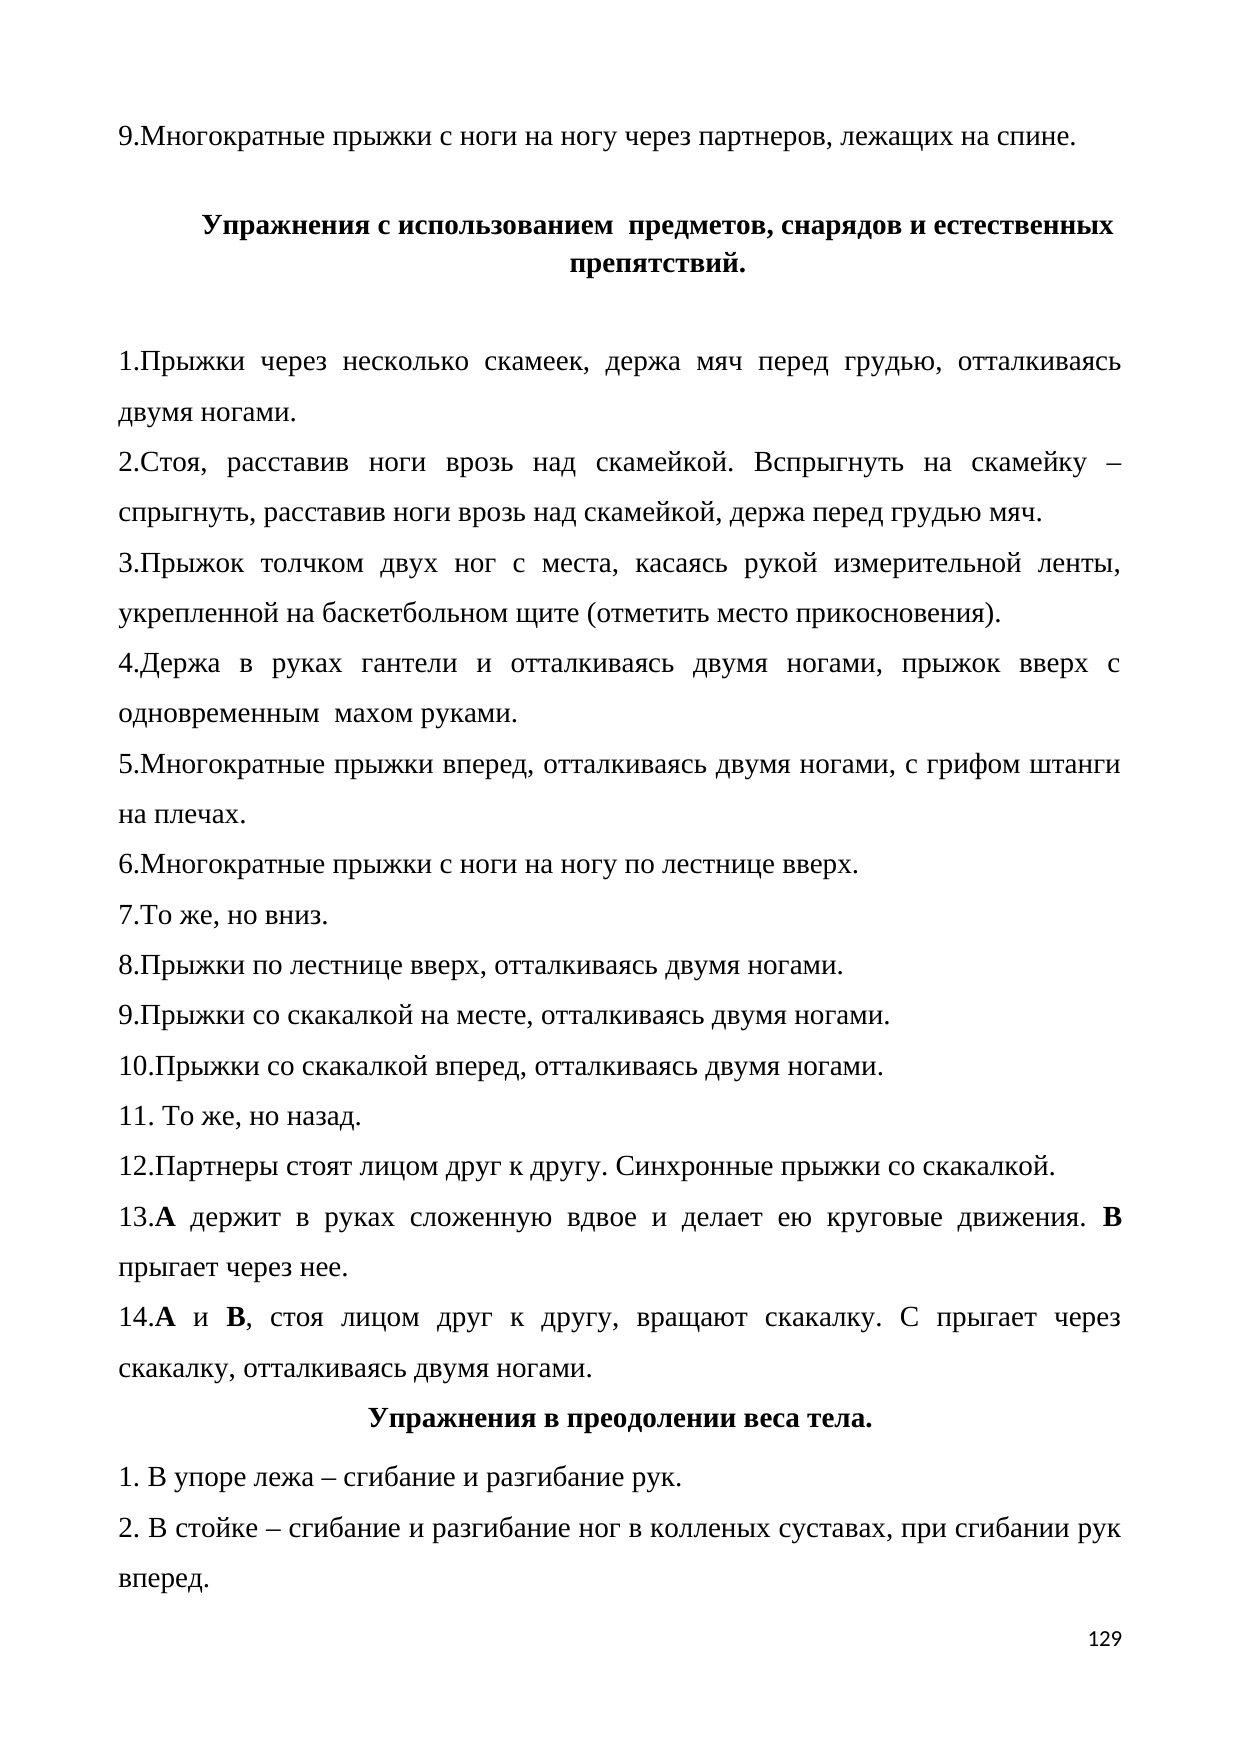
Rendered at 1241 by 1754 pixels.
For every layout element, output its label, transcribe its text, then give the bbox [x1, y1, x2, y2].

text 11. То же, но назад. [118, 1098, 1122, 1132]
text Упражнения в преодолении веса тела. [118, 1400, 1122, 1433]
text 13.А держит в руках сложенную вдвое и делает ею круговые движения. В прыгает через нее. [118, 1199, 1122, 1283]
text 10.Прыжки со скакалкой вперед, отталкиваясь двумя ногами. [118, 1048, 1122, 1081]
text 14.А и В, стоя лицом друг к другу, вращают скакалку. С прыгает через скакалку, отталкиваясь двумя ногами. [118, 1299, 1122, 1383]
text 7.То же, но вниз. [118, 897, 1122, 930]
text 3.Прыжок толчком двух ног с места, касаясь рукой измерительной ленты, укрепленной на баскетбольном щите (отметить место прикосновения). [118, 545, 1122, 628]
text 5.Многократные прыжки вперед, отталкиваясь двумя ногами, с грифом штанги на плечах. [118, 746, 1122, 830]
text 1.Прыжки через несколько скамеек, держа мяч перед грудью, отталкиваясь двумя ногами. [118, 343, 1122, 427]
text 2. В стойке – сгибание и разгибание ног в колленых суставах, при сгибании рук вперед. [118, 1510, 1122, 1593]
list Упражнения с использованием предметов, снарядов и естественных препятствий. [193, 207, 1122, 279]
text 9.Прыжки со скакалкой на месте, отталкиваясь двумя ногами. [118, 997, 1122, 1031]
text 6.Многократные прыжки с ноги на ногу по лестнице вверх. [118, 847, 1122, 880]
text 1. В упоре лежа – сгибание и разгибание рук. [118, 1459, 1122, 1493]
text 9.Многократные прыжки с ноги на ногу через партнеров, лежащих на спине. [118, 118, 1122, 152]
text 12.Партнеры стоят лицом друг к другу. Синхронные прыжки со скакалкой. [118, 1148, 1122, 1182]
text 2.Стоя, расставив ноги врозь над скамейкой. Вспрыгнуть на скамейку – спрыгнуть, расставив ноги врозь над скамейкой, держа перед грудью мяч. [118, 444, 1122, 528]
text 4.Держа в руках гантели и отталкиваясь двумя ногами, прыжок вверх с одновременным махом руками. [118, 645, 1122, 729]
text 8.Прыжки по лестнице вверх, отталкиваясь двумя ногами. [118, 947, 1122, 981]
